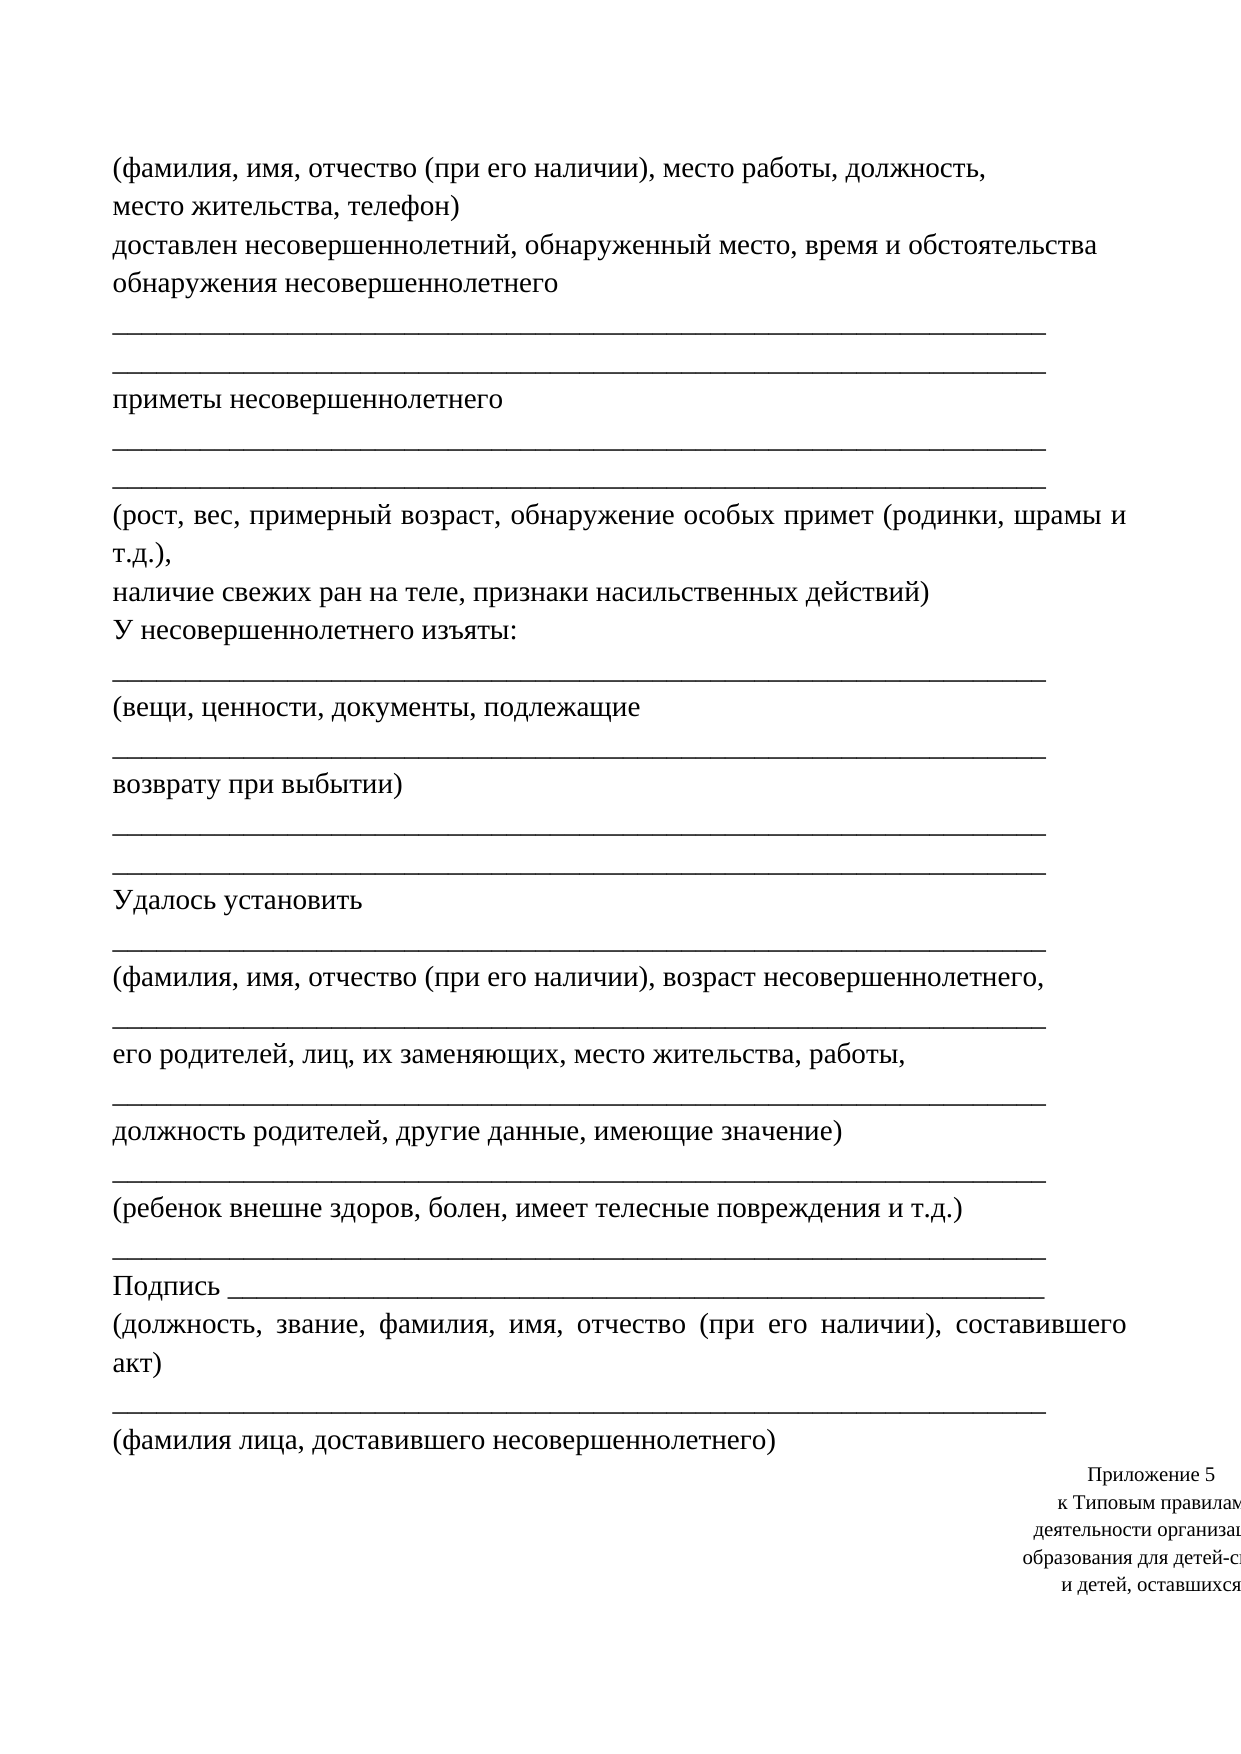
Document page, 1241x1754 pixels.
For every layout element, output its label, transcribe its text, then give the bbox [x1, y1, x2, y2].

text ________________________________________________________________ [112, 458, 1128, 492]
text ________________________________________________________________ [112, 343, 1128, 376]
text ________________________________________________________________ [112, 304, 1128, 338]
text (рост, вес, примерный возраст, обнаружение особых примет (родинки, шрамы и т.д.), [112, 497, 1128, 569]
text ________________________________________________________________ [112, 1152, 1128, 1186]
text ________________________________________________________________ [112, 420, 1128, 453]
text ________________________________________________________________ [112, 728, 1128, 762]
text ________________________________________________________________ [112, 921, 1128, 954]
text (вещи, ценности, документы, подлежащие [112, 689, 1128, 723]
text доставлен несовершеннолетний, обнаруженный место, время и обстоятельства [112, 227, 1128, 261]
text ________________________________________________________________ [112, 805, 1128, 839]
text приметы несовершеннолетнего [112, 381, 1128, 415]
text ________________________________________________________________ [112, 844, 1128, 877]
text (фамилия лица, доставившего несовершеннолетнего) [112, 1422, 1128, 1455]
text обнаружения несовершеннолетнего [112, 266, 1128, 299]
text ________________________________________________________________ [112, 1383, 1128, 1417]
text место жительства, телефон) [112, 188, 1128, 222]
text (фамилия, имя, отчество (при его наличии), возраст несовершеннолетнего, [112, 959, 1128, 993]
text должность родителей, другие данные, имеющие значение) [112, 1113, 1128, 1147]
text ________________________________________________________________ [112, 1229, 1128, 1263]
text ________________________________________________________________ [112, 998, 1128, 1031]
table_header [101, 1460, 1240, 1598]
text Удалось установить [112, 882, 1128, 916]
text наличие свежих ран на теле, признаки насильственных действий) [112, 574, 1128, 607]
text ________________________________________________________________ [112, 1075, 1128, 1108]
text У несовершеннолетнего изъяты: [112, 612, 1128, 646]
text (ребенок внешне здоров, болен, имеет телесные повреждения и т.д.) [112, 1191, 1128, 1224]
text (должность, звание, фамилия, имя, отчество (при его наличии), составившего акт) [112, 1306, 1128, 1378]
text Подпись ________________________________________________________ [112, 1268, 1128, 1301]
text ________________________________________________________________ [112, 651, 1128, 684]
text возврату при выбытии) [112, 767, 1128, 800]
text его родителей, лиц, их заменяющих, место жительства, работы, [112, 1036, 1128, 1070]
text (фамилия, имя, отчество (при его наличии), место работы, должность, [112, 150, 1128, 183]
